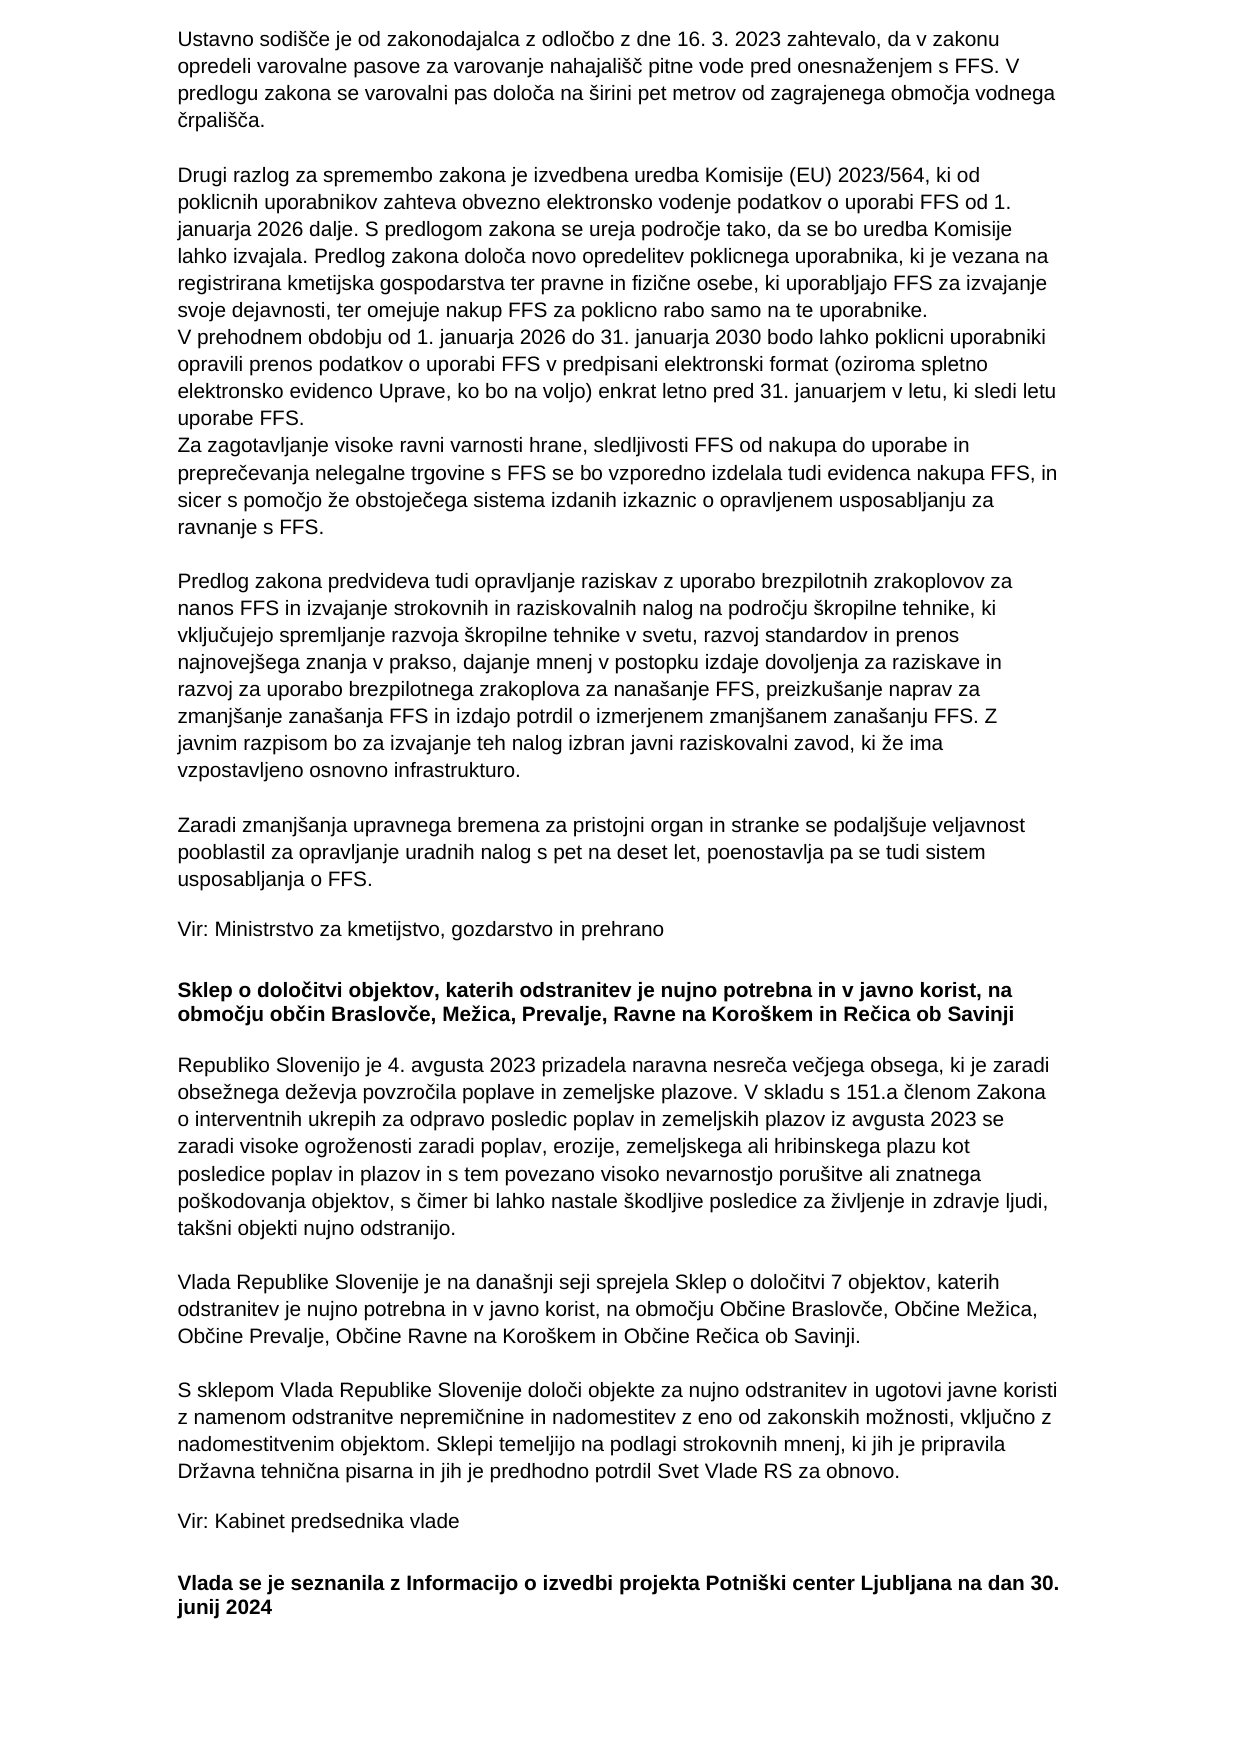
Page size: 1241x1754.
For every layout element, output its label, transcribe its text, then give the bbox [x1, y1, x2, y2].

text Vlada Republike Slovenije je na današnji seji sprejela Sklep o določitvi 7 objektov, katerih odstranitev je nujno potrebna in v javno korist, na območju Občine Braslovče, Občine Mežica, Občine Prevalje, Občine Ravne na Koroškem in Občine Rečica ob Savinji. [177, 1268, 1063, 1349]
text Predlog zakona predvideva tudi opravljanje raziskav z uporabo brezpilotnih zrakoplovov za nanos FFS in izvajanje strokovnih in raziskovalnih nalog na področju škropilne tehnike, ki vključujejo spremljanje razvoja škropilne tehnike v svetu, razvoj standardov in prenos najnovejšega znanja v prakso, dajanje mnenj v postopku izdaje dovoljenja za raziskave in razvoj za uporabo brezpilotnega zrakoplova za nanašanje FFS, preizkušanje naprav za zmanjšanje zanašanja FFS in izdajo potrdil o izmerjenem zmanjšanem zanašanju FFS. Z javnim razpisom bo za izvajanje teh nalog izbran javni raziskovalni zavod, ki že ima vzpostavljeno osnovno infrastrukturo. [177, 567, 1063, 783]
text S sklepom Vlada Republike Slovenije določi objekte za nujno odstranitev in ugotovi javne koristi z namenom odstranitve nepremičnine in nadomestitev z eno od zakonskih možnosti, vključno z nadomestitvenim objektom. Sklepi temeljijo na podlagi strokovnih mnenj, ki jih je pripravila Državna tehnična pisarna in jih je predhodno potrdil Svet Vlade RS za obnovo. [177, 1376, 1063, 1484]
text Vir: Ministrstvo za kmetijstvo, gozdarstvo in prehrano [177, 917, 1063, 941]
text Republiko Slovenijo je 4. avgusta 2023 prizadela naravna nesreča večjega obsega, ki je zaradi obsežnega deževja povzročila poplave in zemeljske plazove. V skladu s 151.a členom Zakona o interventnih ukrepih za odpravo posledic poplav in zemeljskih plazov iz avgusta 2023 se zaradi visoke ogroženosti zaradi poplav, erozije, zemeljskega ali hribinskega plazu kot posledice poplav in plazov in s tem povezano visoko nevarnostjo porušitve ali znatnega poškodovanja objektov, s čimer bi lahko nastale škodljive posledice za življenje in zdravje ljudi, takšni objekti nujno odstranijo. [177, 1051, 1063, 1241]
text Zaradi zmanjšanja upravnega bremena za pristojni organ in stranke se podaljšuje veljavnost pooblastil za opravljanje uradnih nalog s pet na deset let, poenostavlja pa se tudi sistem usposabljanja o FFS. [177, 810, 1063, 892]
text Ustavno sodišče je od zakonodajalca z odločbo z dne 16. 3. 2023 zahtevalo, da v zakonu opredeli varovalne pasove za varovanje nahajališč pitne vode pred onesnaženjem s FFS. V predlogu zakona se varovalni pas določa na širini pet metrov od zagrajenega območja vodnega črpališča. [177, 25, 1063, 133]
text Vir: Kabinet predsednika vlade [177, 1509, 1063, 1533]
subtitle Sklep o določitvi objektov, katerih odstranitev je nujno potrebna in v javno korist, na območju občin Braslovče, Mežica, Prevalje, Ravne na Koroškem in Rečica ob Savinji [177, 978, 1063, 1026]
subtitle Vlada se je seznanila z Informacijo o izvedbi projekta Potniški center Ljubljana na dan 30. junij 2024 [177, 1571, 1063, 1619]
text V prehodnem obdobju od 1. januarja 2026 do 31. januarja 2030 bodo lahko poklicni uporabniki opravili prenos podatkov o uporabi FFS v predpisani elektronski format (oziroma spletno elektronsko evidenco Uprave, ko bo na voljo) enkrat letno pred 31. januarjem v letu, ki sledi letu uporabe FFS. [177, 323, 1063, 431]
text Za zagotavljanje visoke ravni varnosti hrane, sledljivosti FFS od nakupa do uporabe in preprečevanja nelegalne trgovine s FFS se bo vzporedno izdelala tudi evidenca nakupa FFS, in sicer s pomočjo že obstoječega sistema izdanih izkaznic o opravljenem usposabljanju za ravnanje s FFS. [177, 431, 1063, 539]
text Drugi razlog za spremembo zakona je izvedbena uredba Komisije (EU) 2023/564, ki od poklicnih uporabnikov zahteva obvezno elektronsko vodenje podatkov o uporabi FFS od 1. januarja 2026 dalje. S predlogom zakona se ureja področje tako, da se bo uredba Komisije lahko izvajala. Predlog zakona določa novo opredelitev poklicnega uporabnika, ki je vezana na registrirana kmetijska gospodarstva ter pravne in fizične osebe, ki uporabljajo FFS za izvajanje svoje dejavnosti, ter omejuje nakup FFS za poklicno rabo samo na te uporabnike. [177, 160, 1063, 323]
